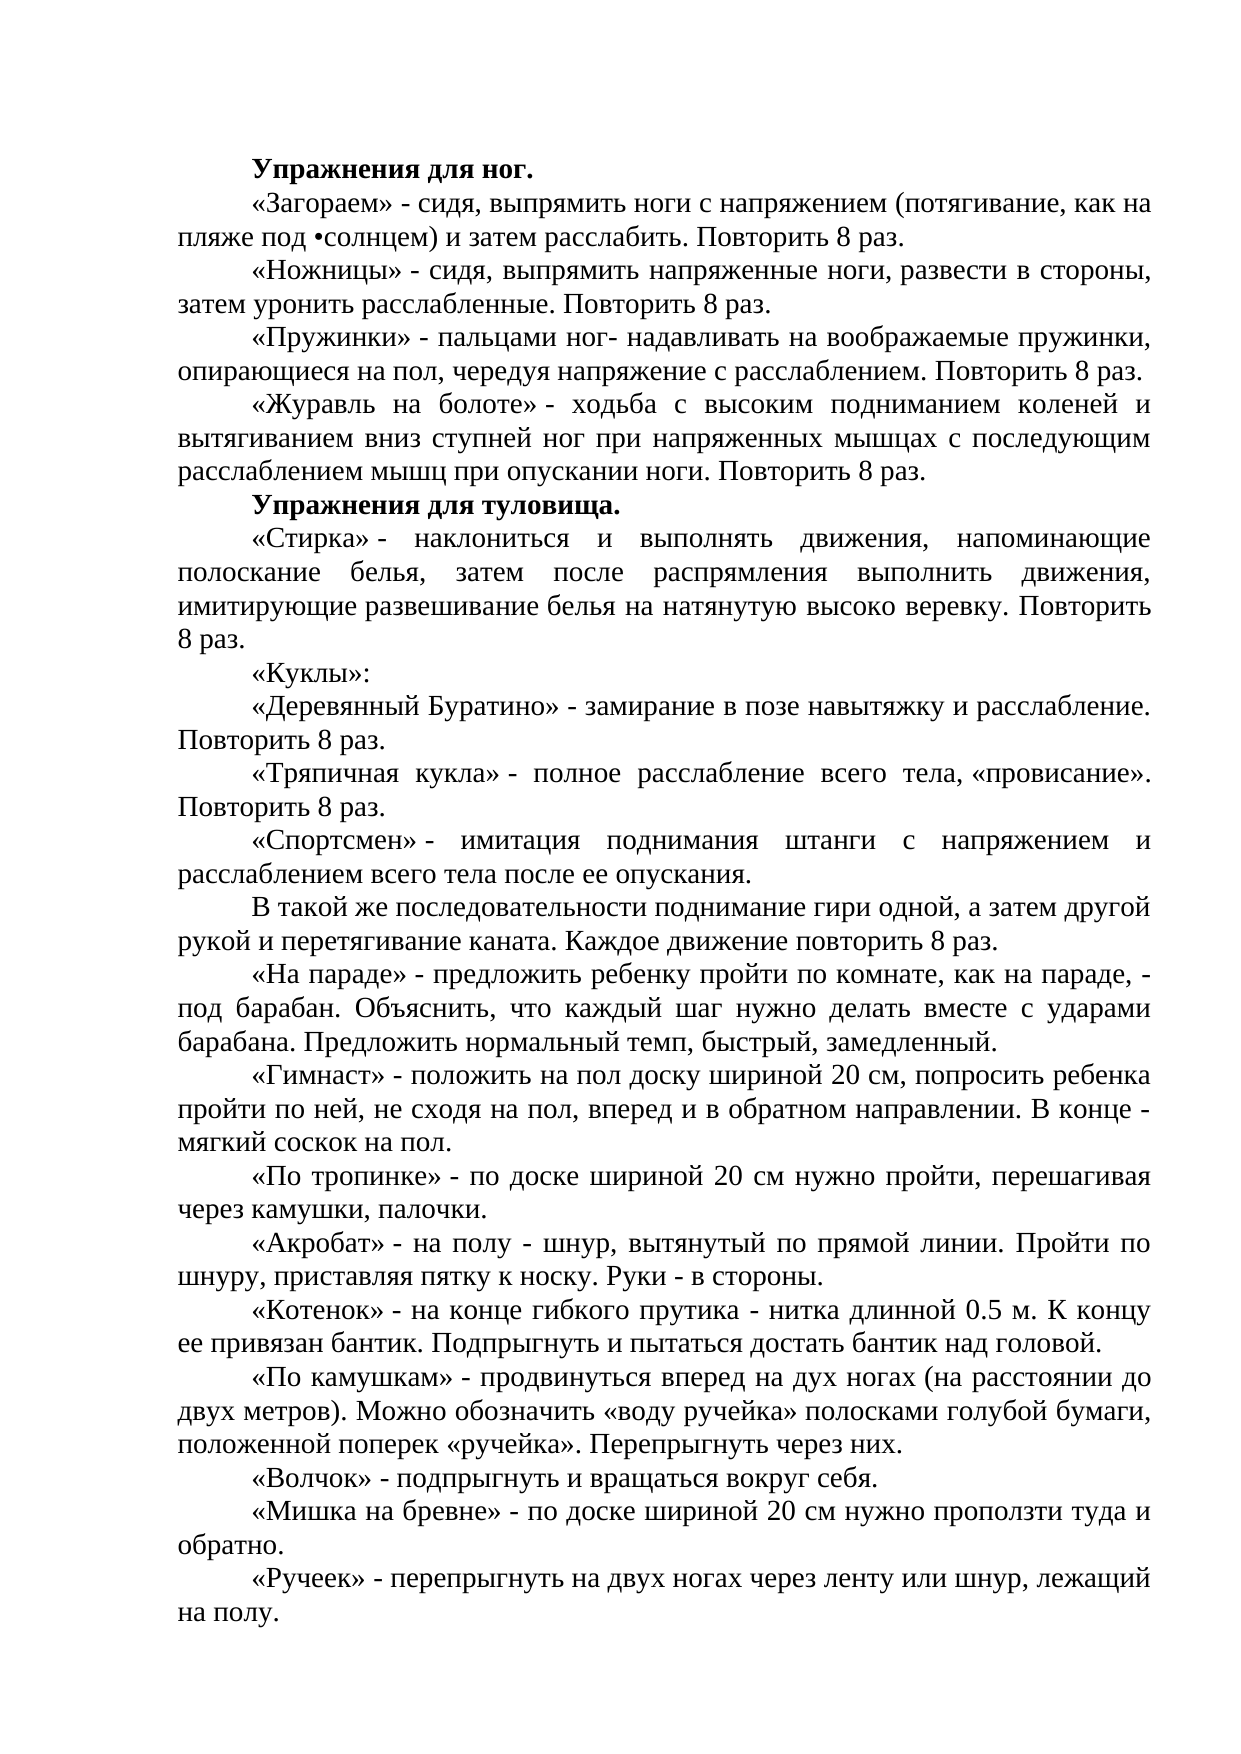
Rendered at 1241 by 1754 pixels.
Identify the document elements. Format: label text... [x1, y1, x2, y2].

text «Деревянный Буратино» - замирание в позе навытяжку и расслабление. Повторить 8 раз. [177, 688, 1152, 755]
text «Гимнаст» - положить на пол доску шириной 20 см, попросить ребенка пройти по ней, не сходя на пол, вперед и в обратном направлении. В конце - мягкий соскок на пол. [177, 1057, 1152, 1158]
text В такой же последовательности поднимание гири одной, а затем другой рукой и перетягивание каната. Каждое движение повторить 8 раз. [177, 889, 1152, 957]
text «Тряпичная кукла» - полное расслабление всего тела, «провисание». Повторить 8 раз. [177, 755, 1152, 822]
text «На параде» - предложить ребенку пройти по комнате, как на параде, - под барабан. Объяснить, что каждый шаг нужно делать вместе с ударами барабана. Предложить нормальный темп, быстрый, замедленный. [177, 957, 1152, 1057]
text Упражнения для туловища. [177, 487, 1152, 521]
text «По камушкам» - продвинуться вперед на дух ногах (на расстоянии до двух метров). Можно обозначить «воду ручейка» полосками голубой бумаги, положенной поперек «ручейка». Перепрыгнуть через них. [177, 1359, 1152, 1460]
text «Журавль на болоте» - ходьба с высоким подниманием коленей и вытягиванием вниз ступней ног при напряженных мышцах с последующим расслаблением мышц при опускании ноги. Повторить 8 раз. [177, 386, 1152, 487]
text «Спортсмен» - имитация поднимания штанги с напряжением и расслаблением всего тела после ее опускания. [177, 822, 1152, 889]
text «Ножницы» - сидя, выпрямить напряженные ноги, развести в стороны, затем уронить расслабленные. Повторить 8 раз. [177, 252, 1152, 319]
text Упражнения для ног. [177, 152, 1152, 185]
text «Пружинки» - пальцами ног- надавливать на воображаемые пружинки, опирающиеся на пол, чередуя напряжение с расслаблением. Повторить 8 раз. [177, 319, 1152, 386]
text «Загораем» - сидя, выпрямить ноги с напряжением (потягивание, как на пляже под •солнцем) и затем расслабить. Повторить 8 раз. [177, 185, 1152, 252]
text «Волчок» - подпрыгнуть и вращаться вокруг себя. [177, 1460, 1152, 1493]
text «Мишка на бревне» - по доске шириной 20 см нужно проползти туда и обратно. [177, 1493, 1152, 1560]
text «Куклы»: [177, 655, 1152, 688]
text «Акробат» - на полу - шнур, вытянутый по прямой линии. Пройти по шнуру, приставляя пятку к носку. Руки - в стороны. [177, 1225, 1152, 1292]
text «Стирка» - наклониться и выполнять движения, напоминающие полоскание белья, затем после распрямления выполнить движения, имитирующие развешивание белья на натянутую высоко веревку. Повторить 8 раз. [177, 521, 1152, 655]
text «Котенок» - на конце гибкого прутика - нитка длинной 0.5 м. К концу ее привязан бантик. Подпрыгнуть и пытаться достать бантик над головой. [177, 1292, 1152, 1359]
text «Ручеек» - перепрыгнуть на двух ногах через ленту или шнур, лежащий на полу. [177, 1560, 1152, 1627]
text «По тропинке» - по доске шириной 20 см нужно пройти, перешагивая через камушки, палочки. [177, 1158, 1152, 1225]
